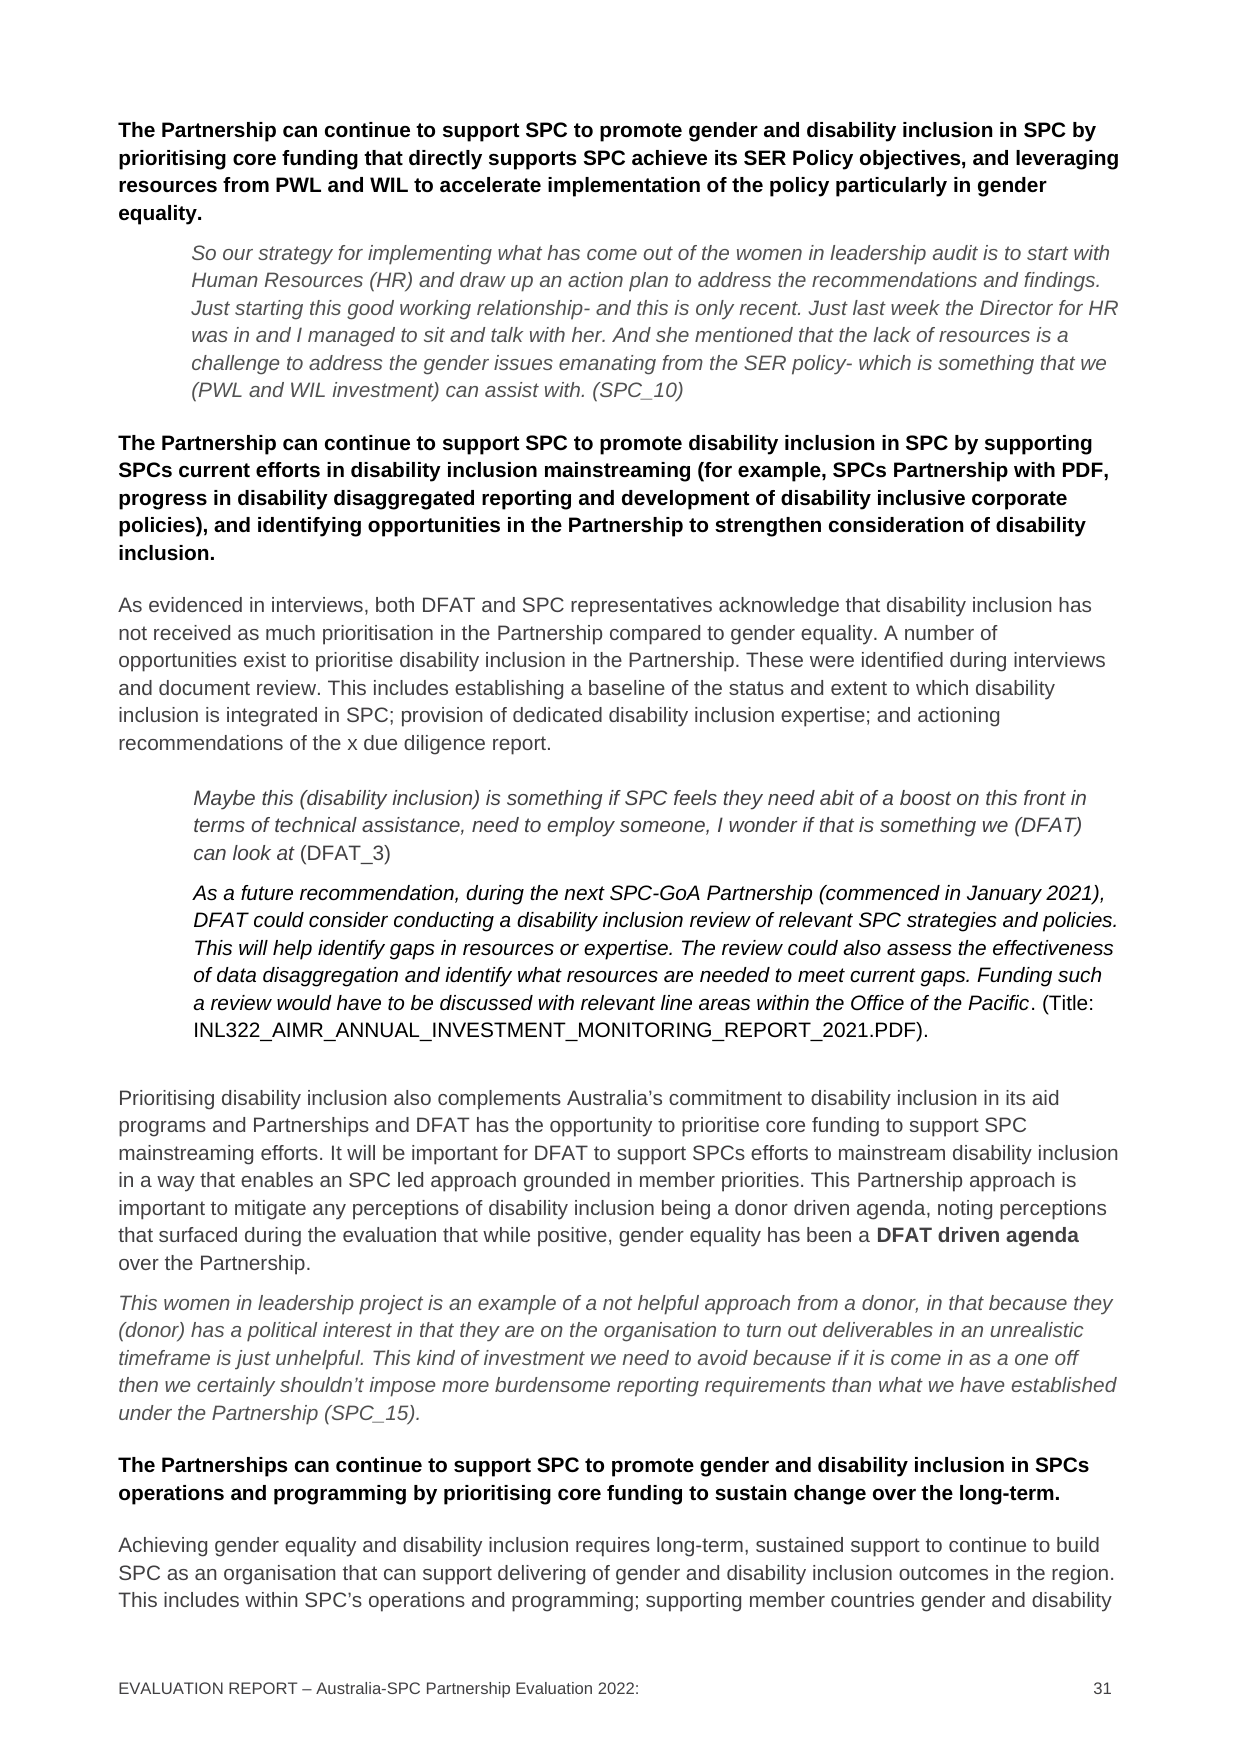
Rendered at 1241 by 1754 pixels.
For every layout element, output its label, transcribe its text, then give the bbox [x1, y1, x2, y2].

text As a future recommendation, during the next SPC-GoA Partnership (commenced in January 2021), DFAT could consider conducting a disability inclusion review of relevant SPC strategies and policies. This will help identify gaps in resources or expertise. The review could also assess the effectiveness of data disaggregation and identify what resources are needed to meet current gaps. Funding such a review would have to be discussed with relevant line areas within the Office of the Pacific. (Title: INL322_AIMR_ANNUAL_INVESTMENT_MONITORING_REPORT_2021.PDF). [193, 881, 1122, 1042]
text This women in leadership project is an example of a not helpful approach from a donor, in that because they (donor) has a political interest in that they are on the organisation to turn out deliverables in an unrealistic timeframe is just unhelpful. This kind of investment we need to avoid because if it is come in as a one off then we certainly shouldn’t impose more burdensome reporting requirements than what we have established under the Partnership (SPC_15). [118, 1291, 1122, 1424]
text Prioritising disability inclusion also complements Australia’s commitment to disability inclusion in its aid programs and Partnerships and DFAT has the opportunity to prioritise core funding to support SPC mainstreaming efforts. t will be important for DFAT to support SPCs efforts to mainstream disability inclusion in a way that enables an SPC led approach grounded in member priorities. This Partnership approach is important to mitigate any perceptions of disability inclusion being a donor driven agenda, noting perceptions that surfaced during the evaluation that while positive, gender equality has been a DFAT driven agenda over the Partnership. [118, 1086, 1122, 1274]
text Maybe this (disability inclusion) is something if SPC feels they need abit of a boost on this front in terms of technical assistance, need to employ someone, I wonder if that is something we (DFAT) can look at (DFAT_3) [193, 786, 1122, 864]
text So our strategy for implementing what has come out of the women in leadership audit is to start with Human Resources (HR) and draw up an action plan to address the recommendations and findings. Just starting this good working relationship- and this is only recent. Just last week the Director for HR was in and I managed to sit and talk with her. And she mentioned that the lack of resources is a challenge to address the gender issues emanating from the SER policy- which is something that we (PWL and WIL investment) can assist with. (SPC_10) [191, 241, 1122, 402]
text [118, 1533, 1122, 1612]
text As evidenced in interviews, both DFAT and SPC representatives acknowledge that disability inclusion has not received as much prioritisation in the Partnership compared to gender equality. A number of opportunities exist to prioritise disability inclusion in the Partnership. These were identified during interviews and document review. This includes establishing a baseline of the status and extent to which disability inclusion is integrated in SPC; provision of dedicated disability inclusion expertise; and actioning recommendations of the x due diligence report. [118, 593, 1122, 754]
